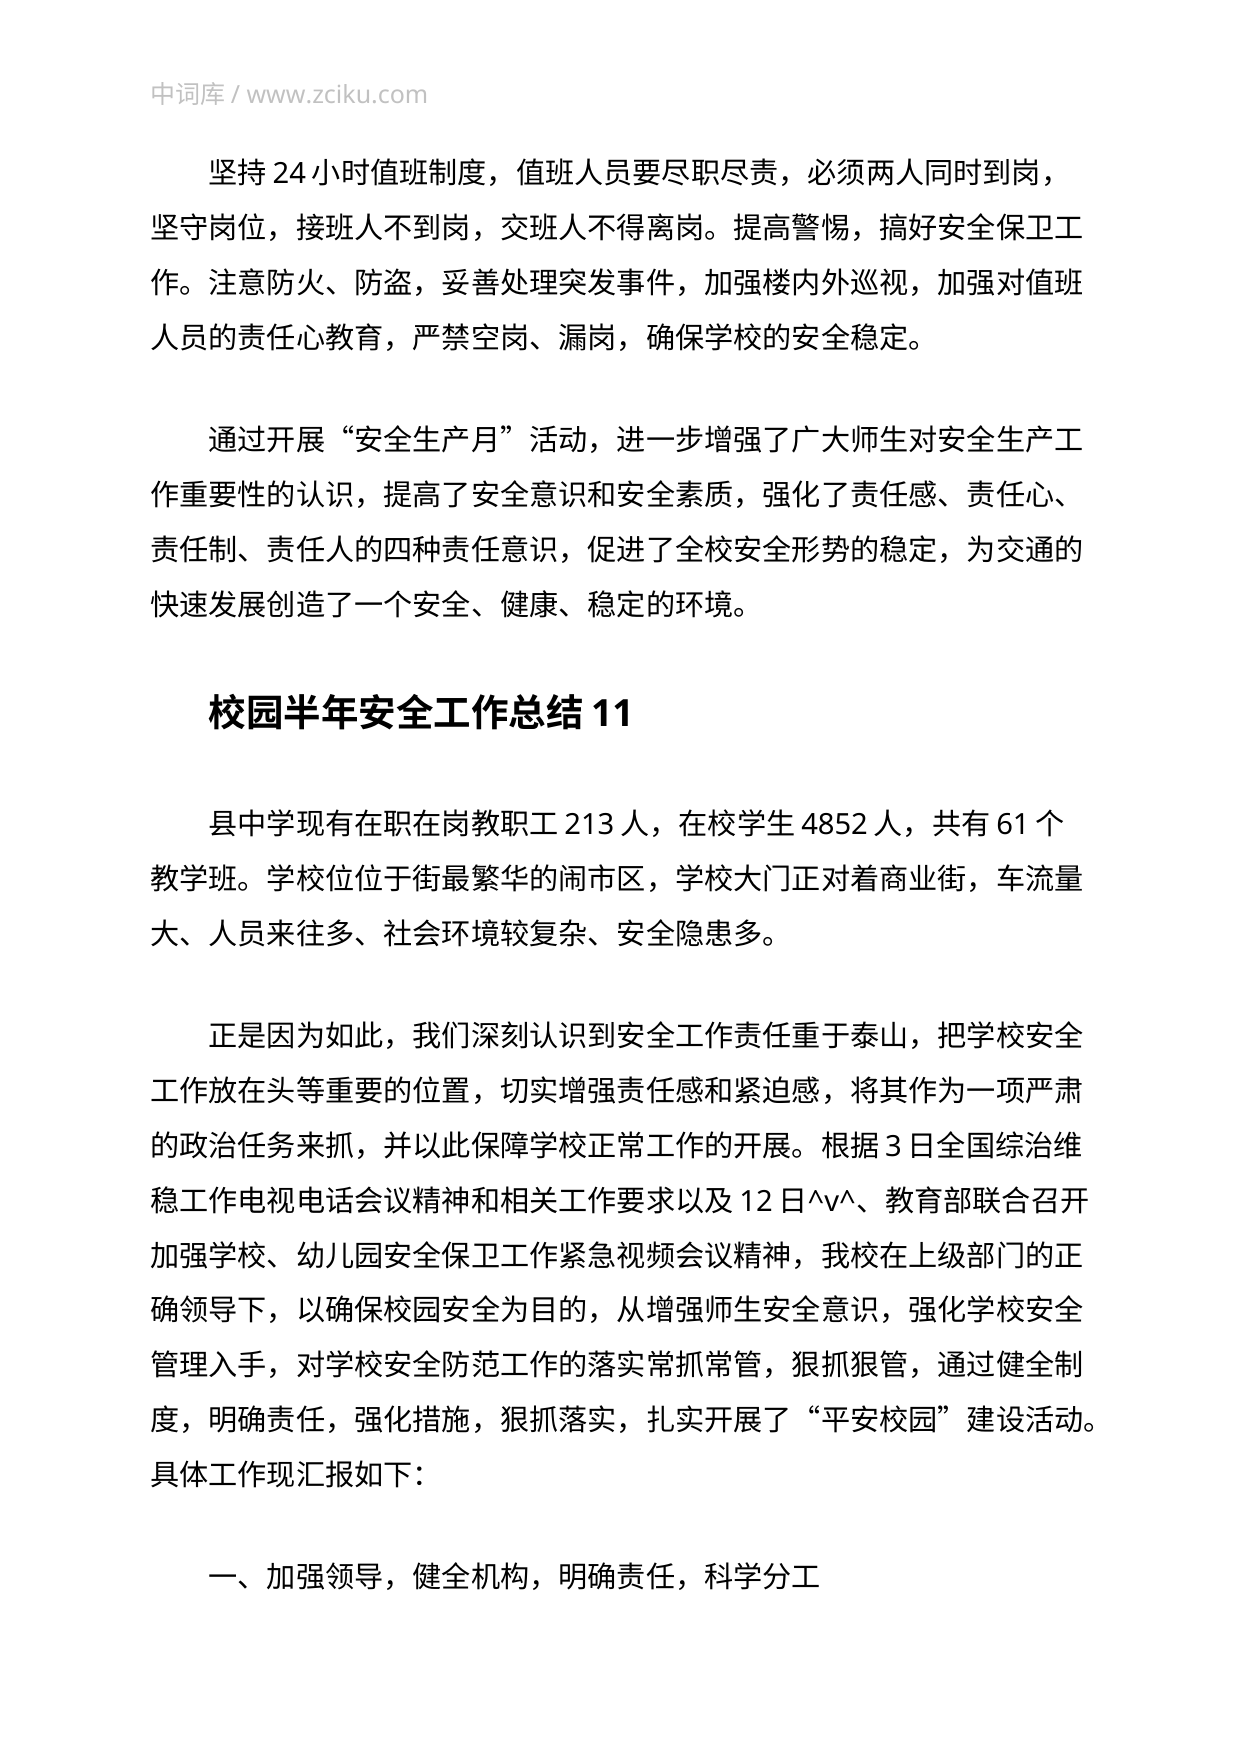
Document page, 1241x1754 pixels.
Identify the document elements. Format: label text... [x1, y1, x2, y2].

text 校园半年安全工作总结11 [150, 683, 1090, 737]
text 正是因为如此，我们深刻认识到安全工作责任重于泰山，把学校安全工作放在头等重要的位置，切实增强责任感和紧迫感，将其作为一项严肃的政治任务来抓，并以此保障学校正常工作的开展。根据3日全国综治维稳工作电视电话会议精神和相关工作要求以及12日^v^、教育部联合召开加强学校、幼儿园安全保卫工作紧急视频会议精神，我校在上级部门的正确领导下，以确保校园安全为目的，从增强师生安全意识，强化学校安全管理入手，对学校安全防范工作的落实常抓常管，狠抓狠管，通过健全制度，明确责任，强化措施，狠抓落实，扎实开展了“平安校园”建设活动。具体工作现汇报如下： [150, 1012, 1090, 1494]
text 坚持24小时值班制度，值班人员要尽职尽责，必须两人同时到岗，坚守岗位，接班人不到岗，交班人不得离岗。提高警惕，搞好安全保卫工作。注意防火、防盗，妥善处理突发事件，加强楼内外巡视，加强对值班人员的责任心教育，严禁空岗、漏岗，确保学校的安全稳定。 [150, 150, 1090, 357]
text 通过开展“安全生产月”活动，进一步增强了广大师生对安全生产工作重要性的认识，提高了安全意识和安全素质，强化了责任感、责任心、责任制、责任人的四种责任意识，促进了全校安全形势的稳定，为交通的快速发展创造了一个安全、健康、稳定的环境。 [150, 417, 1090, 623]
text 一、加强领导，健全机构，明确责任，科学分工 [150, 1553, 1090, 1596]
text 县中学现有在职在岗教职工213人，在校学生4852人，共有61个教学班。学校位位于街最繁华的闹市区，学校大门正对着商业街，车流量大、人员来往多、社会环境较复杂、安全隐患多。 [150, 801, 1090, 953]
